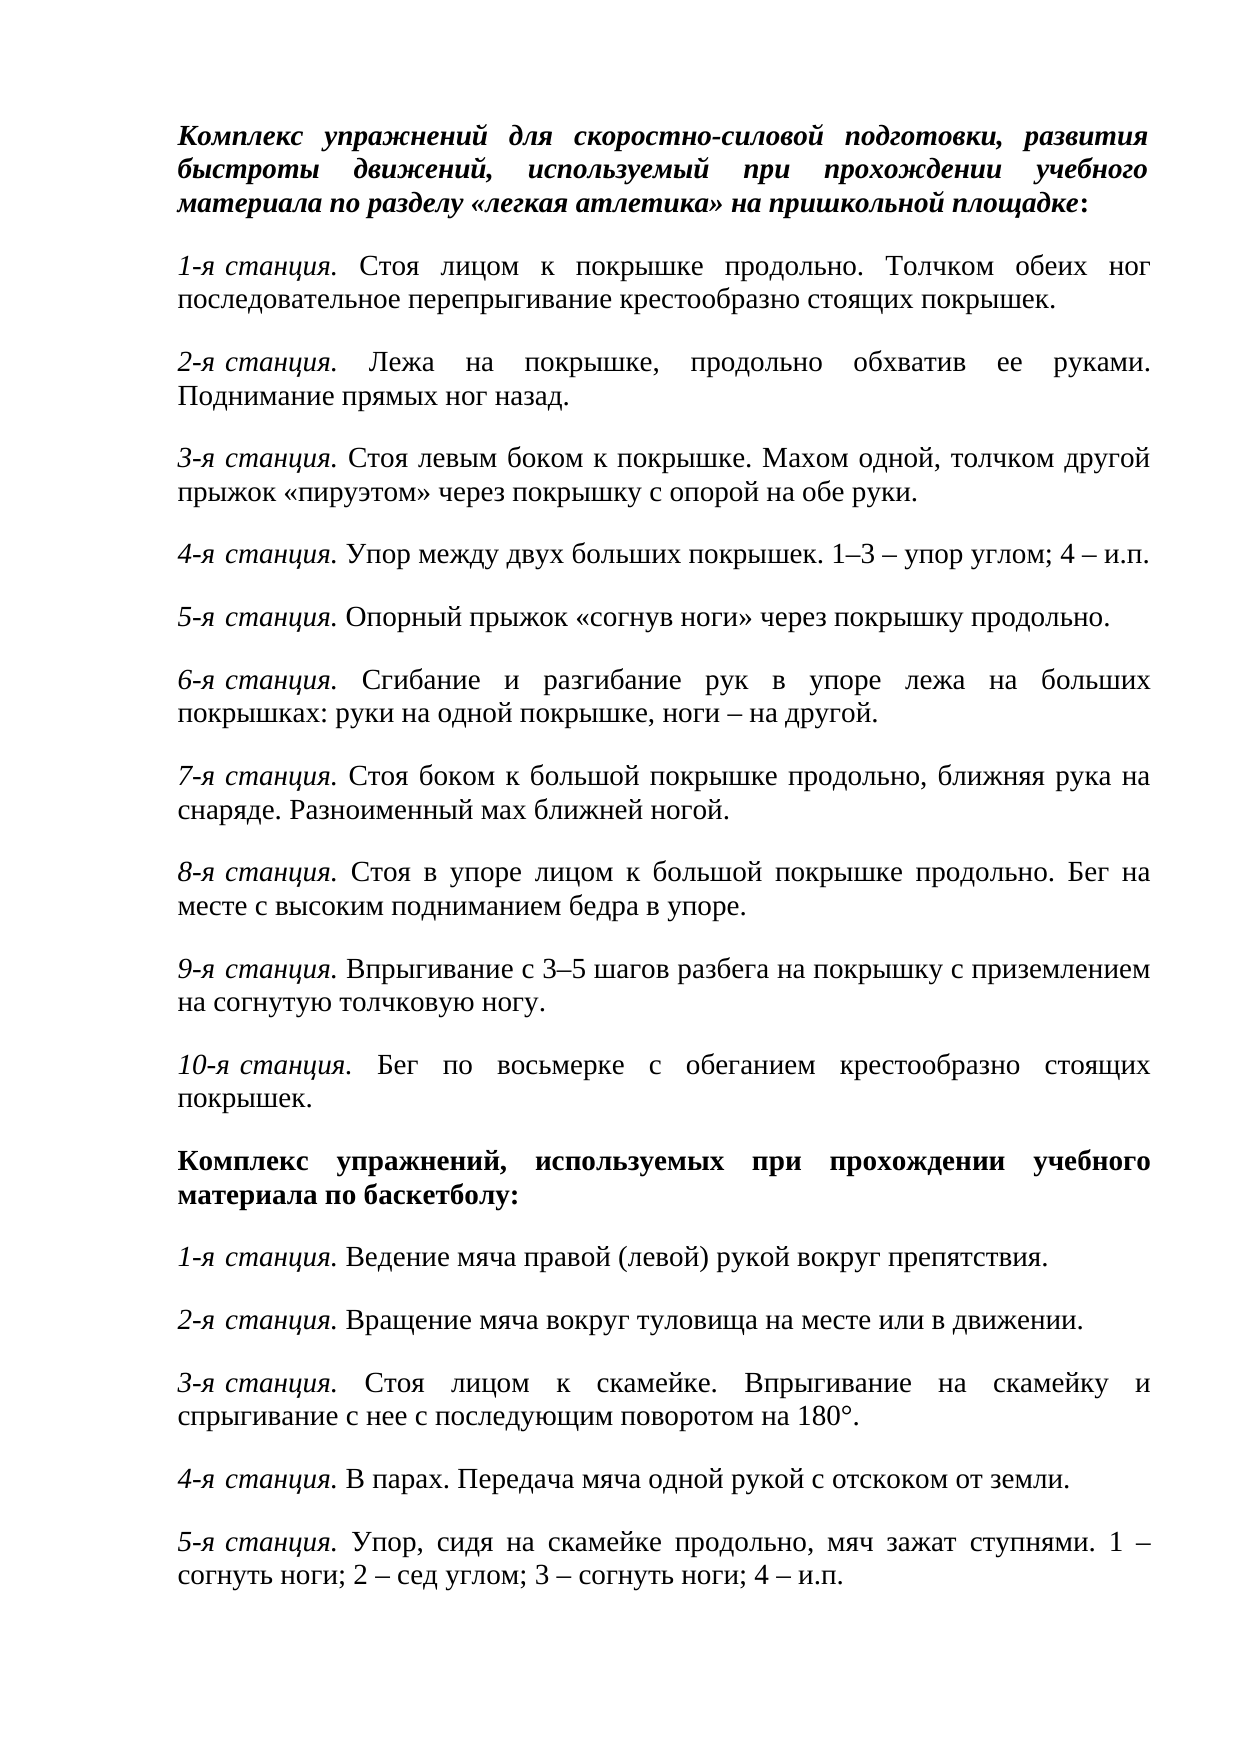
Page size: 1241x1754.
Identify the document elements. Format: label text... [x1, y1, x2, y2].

text 4-я станция. Упор между двух больших покрышек. 1–3 – упор углом; 4 – и.п. [177, 537, 1152, 570]
text 7-я станция. Стоя боком к большой покрышке продольно, ближняя рука на снаряде. Разноименный мах ближней ногой. [177, 758, 1152, 825]
text 2-я станция. Вращение мяча вокруг туловища на месте или в движении. [177, 1302, 1152, 1336]
text 5-я станция. Упор, сидя на скамейке продольно, мяч зажат ступнями. 1 – согнуть ноги; 2 – сед углом; 3 – согнуть ноги; 4 – и.п. [177, 1524, 1152, 1591]
text 2-я станция. Лежа на покрышке, продольно обхватив ее руками. Поднимание прямых ног назад. [177, 344, 1152, 411]
text 3-я станция. Стоя лицом к скамейке. Впрыгивание на скамейку и спрыгивание с нее с последующим поворотом на 180°. [177, 1365, 1152, 1432]
text 5-я станция. Опорный прыжок «согнув ноги» через покрышку продольно. [177, 599, 1152, 633]
text 8-я станция. Стоя в упоре лицом к большой покрышке продольно. Бег на месте с высоким подниманием бедра в упоре. [177, 854, 1152, 922]
text 4-я станция. В парах. Передача мяча одной рукой с отскоком от земли. [177, 1461, 1152, 1495]
text 3-я станция. Стоя левым боком к покрышке. Махом одной, толчком другой прыжок «пируэтом» через покрышку с опорой на обе руки. [177, 440, 1152, 507]
text Комплекс упражнений для скоростно-силовой подготовки, развития быстроты движений, используемый при прохождении учебного материала по разделу «легкая атлетика» на пришкольной площадке: [177, 118, 1152, 219]
text 10-я станция. Бег по восьмерке с обеганием крестообразно стоящих покрышек. [177, 1047, 1152, 1114]
text 9-я станция. Впрыгивание с 3–5 шагов разбега на покрышку с приземлением на согнутую толчковую ногу. [177, 951, 1152, 1018]
text 6-я станция. Сгибание и разгибание рук в упоре лежа на больших покрышках: руки на одной покрышке, ноги – на другой. [177, 662, 1152, 729]
text Комплекс упражнений, используемых при прохождении учебного материала по баскетболу: [177, 1143, 1152, 1210]
text 1-я станция. Стоя лицом к покрышке продольно. Толчком обеих ног последовательное перепрыгивание крестообразно стоящих покрышек. [177, 248, 1152, 315]
text 1-я станция. Ведение мяча правой (левой) рукой вокруг препятствия. [177, 1239, 1152, 1273]
